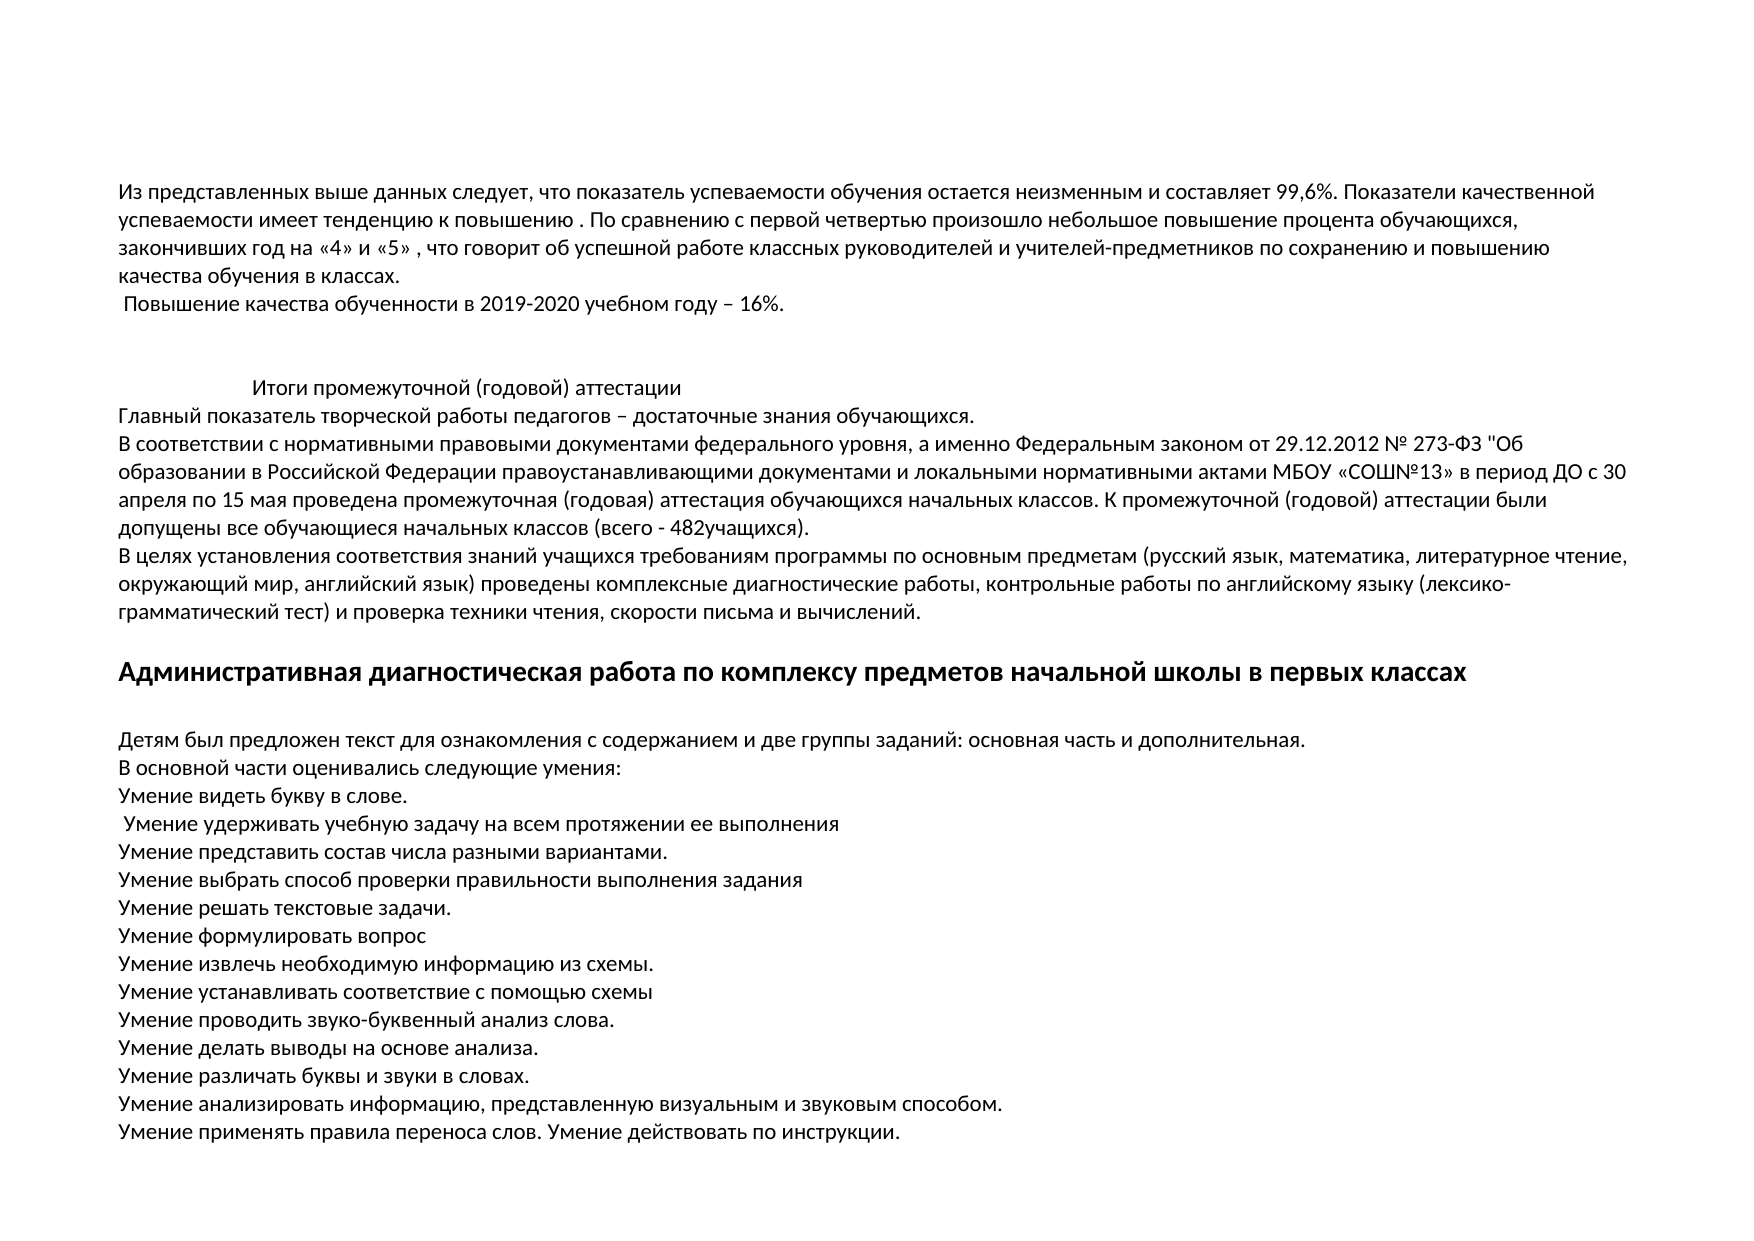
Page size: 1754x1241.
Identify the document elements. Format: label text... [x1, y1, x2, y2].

text Умение формулировать вопрос [118, 921, 1636, 949]
text Умение делать выводы на основе анализа. [118, 1033, 1636, 1061]
text Умение видеть букву в слове. [118, 781, 1636, 809]
text В целях установления соответствия знаний учащихся требованиям программы по основным предметам (русский язык, математика, литературное чтение, окружающий мир, английский язык) проведены комплексные диагностические работы, контрольные работы по английскому языку (лексико-грамматический тест) и проверка техники чтения, скорости письма и вычислений. [118, 541, 1636, 626]
text Главный показатель творческой работы педагогов – достаточные знания обучающихся. [118, 401, 1636, 429]
text Умение анализировать информацию, представленную визуальным и звуковым способом. [118, 1089, 1636, 1117]
text Умение выбрать способ проверки правильности выполнения задания [118, 865, 1636, 893]
text Умение применять правила переноса слов. Умение действовать по инструкции. [118, 1117, 1636, 1145]
text Из представленных выше данных следует, что показатель успеваемости обучения остается неизменным и составляет 99,6%. Показатели качественной успеваемости имеет тенденцию к повышению . По сравнению с первой четвертью произошло небольшое повышение процента обучающихся, закончивших год на «4» и «5» , что говорит об успешной работе классных руководителей и учителей-предметников по сохранению и повышению качества обучения в классах. [118, 177, 1636, 289]
text Умение различать буквы и звуки в словах. [118, 1061, 1636, 1089]
text Повышение качества обученности в 2019-2020 учебном году – 16%. [118, 289, 1636, 317]
text В соответствии с нормативными правовыми документами федерального уровня, а именно Федеральным законом от 29.12.2012 № 273-ФЗ "Об образовании в Российской Федерации правоустанавливающими документами и локальными нормативными актами МБОУ «СОШ№13» в период ДО с 30 апреля по 15 мая проведена промежуточная (годовая) аттестация обучающихся начальных классов. К промежуточной (годовой) аттестации были допущены все обучающиеся начальных классов (всего - 482учащихся). [118, 429, 1636, 541]
text Детям был предложен текст для ознакомления с содержанием и две группы заданий: основная часть и дополнительная. [118, 725, 1636, 753]
text Умение устанавливать соответствие с помощью схемы [118, 977, 1636, 1005]
text Итоги промежуточной (годовой) аттестации [118, 373, 1636, 401]
text Умение проводить звуко-буквенный анализ слова. [118, 1005, 1636, 1033]
text Умение извлечь необходимую информацию из схемы. [118, 949, 1636, 977]
text Умение представить состав числа разными вариантами. [118, 837, 1636, 865]
text В основной части оценивались следующие умения: [118, 753, 1636, 781]
text Умение удерживать учебную задачу на всем протяжении ее выполнения [118, 809, 1636, 837]
text Административная диагностическая работа по комплексу предметов начальной школы в первых классах [118, 653, 1636, 689]
text Умение решать текстовые задачи. [118, 893, 1636, 921]
